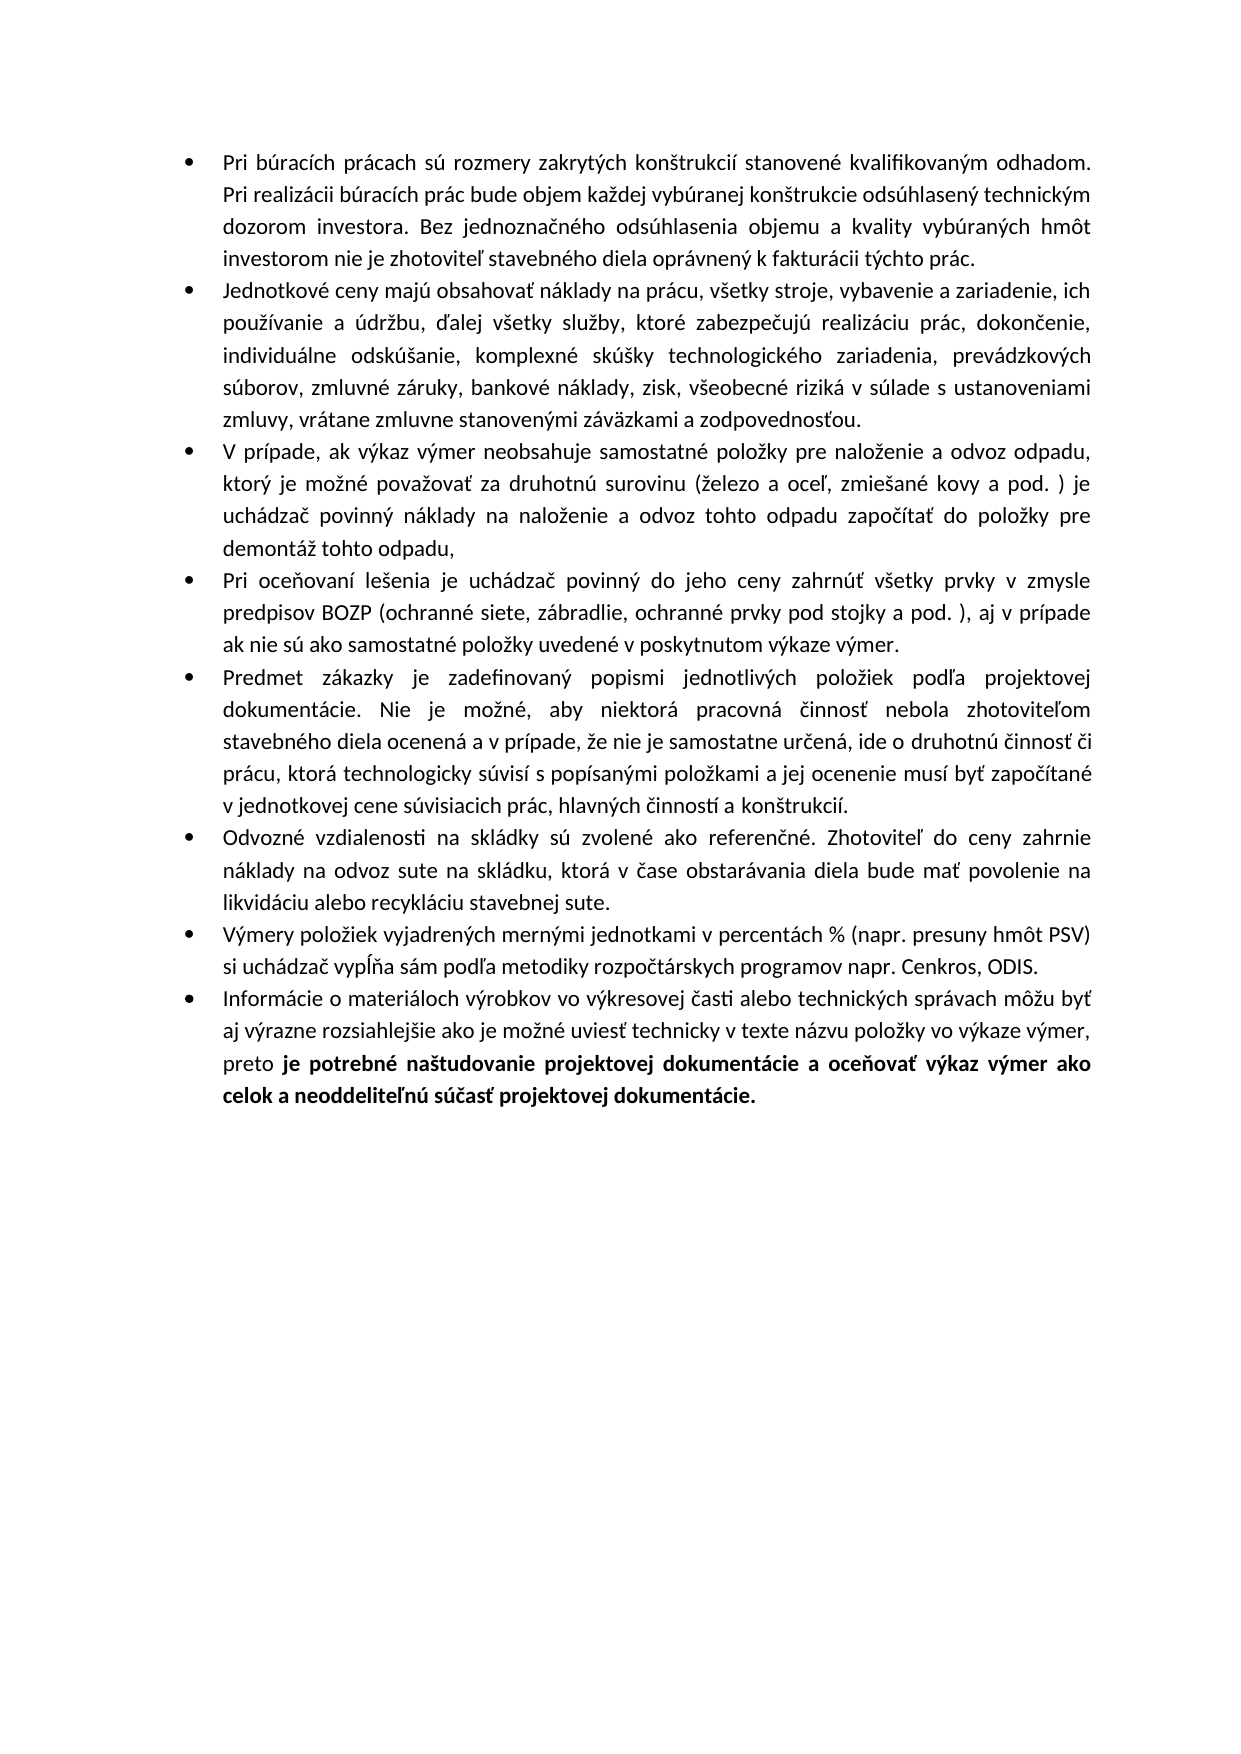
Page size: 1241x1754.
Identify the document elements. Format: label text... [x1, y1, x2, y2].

list Pri oceňovaní lešenia je uchádzač povinný do jeho ceny zahrnúť všetky prvky v zmysle predpisov BOZP (ochranné siete, zábradlie, ochranné prvky pod stojky a pod. ), aj v prípade ak nie sú ako samostatné položky uvedené v poskytnutom výkaze výmer. [185, 566, 1093, 658]
list Informácie o materiáloch výrobkov vo výkresovej časti alebo technických správach môžu byť aj výrazne rozsiahlejšie ako je možné uviesť technicky v texte názvu položky vo výkaze výmer, preto je potrebné naštudovanie projektovej dokumentácie a oceňovať výkaz výmer ako celok a neoddeliteľnú súčasť projektovej dokumentácie. [185, 984, 1093, 1109]
list Pri búracích prácach sú rozmery zakrytých konštrukcií stanovené kvalifikovaným odhadom. Pri realizácii búracích prác bude objem každej vybúranej konštrukcie odsúhlasený technickým dozorom investora. Bez jednoznačného odsúhlasenia objemu a kvality vybúraných hmôt investorom nie je zhotoviteľ stavebného diela oprávnený k fakturácii týchto prác. [185, 148, 1093, 272]
list Odvozné vzdialenosti na skládky sú zvolené ako referenčné. Zhotoviteľ do ceny zahrnie náklady na odvoz sute na skládku, ktorá v čase obstarávania diela bude mať povolenie na likvidáciu alebo recykláciu stavebnej sute. [185, 823, 1093, 916]
list V prípade, ak výkaz výmer neobsahuje samostatné položky pre naloženie a odvoz odpadu, ktorý je možné považovať za druhotnú surovinu (železo a oceľ, zmiešané kovy a pod. ) je uchádzač povinný náklady na naloženie a odvoz tohto odpadu započítať do položky pre demontáž tohto odpadu, [185, 437, 1093, 562]
list Výmery položiek vyjadrených mernými jednotkami v percentách % (napr. presuny hmôt PSV) si uchádzač vypĺňa sám podľa metodiky rozpočtárskych programov napr. Cenkros, ODIS. [185, 920, 1093, 980]
list Predmet zákazky je zadefinovaný popismi jednotlivých položiek podľa projektovej dokumentácie. Nie je možné, aby niektorá pracovná činnosť nebola zhotoviteľom stavebného diela ocenená a v prípade, že nie je samostatne určená, ide o druhotnú činnosť či prácu, ktorá technologicky súvisí s popísanými položkami a jej ocenenie musí byť započítané v jednotkovej cene súvisiacich prác, hlavných činností a konštrukcií. [185, 663, 1093, 819]
list Jednotkové ceny majú obsahovať náklady na prácu, všetky stroje, vybavenie a zariadenie, ich používanie a údržbu, ďalej všetky služby, ktoré zabezpečujú realizáciu prác, dokončenie, individuálne odskúšanie, komplexné skúšky technologického zariadenia, prevádzkových súborov, zmluvné záruky, bankové náklady, zisk, všeobecné riziká v súlade s ustanoveniami zmluvy, vrátane zmluvne stanovenými záväzkami a zodpovednosťou. [185, 276, 1093, 433]
